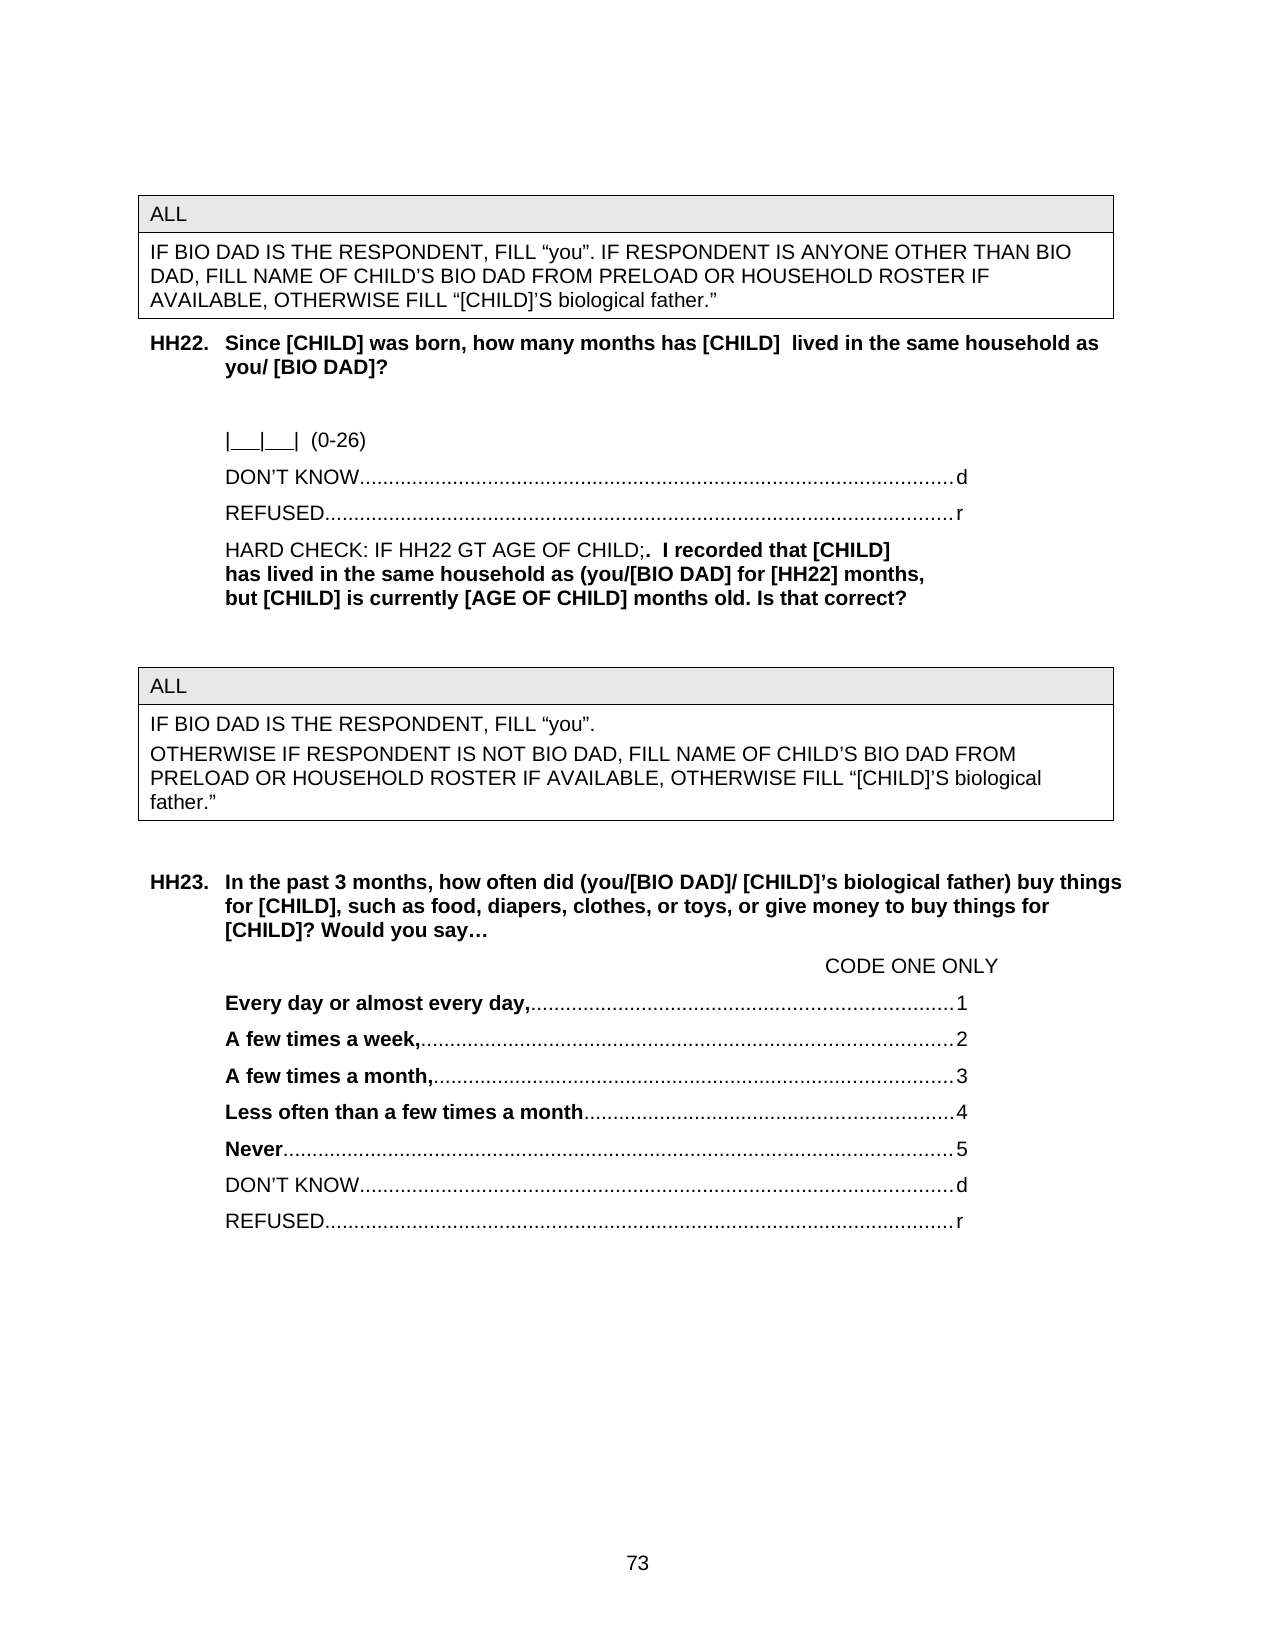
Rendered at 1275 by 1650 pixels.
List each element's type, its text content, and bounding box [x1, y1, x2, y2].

text REFUSED r [225, 1209, 928, 1233]
text HARD CHECK: IF HH22 GT AGE OF CHILD;. I recorded that [CHILD] has lived in the same household as (you/[BIO DAD] for [HH22] months, but [CHILD] is currently [AGE OF CHILD] months old. Is that correct? [225, 537, 928, 609]
table_header ALL [139, 668, 1113, 704]
text HH22. Since [CHILD] was born, how many months has [CHILD] lived in the same household as you/ [BIO DAD]? [150, 331, 1125, 379]
text HH23. In the past 3 months, how often did (you/[BIO DAD]/ [CHILD]’s biological father) buy things for [CHILD], such as food, diapers, clothes, or toys, or give money to buy things for [CHILD]? Would you say… [150, 870, 1125, 942]
text Every day or almost every day, 1 [225, 991, 928, 1014]
text | | | (0-26) [150, 428, 1125, 452]
text A few times a month, 3 [225, 1063, 928, 1087]
text DON’T KNOW d [225, 464, 928, 488]
text A few times a week, 2 [225, 1027, 928, 1051]
table_cell IF BIO DAD IS THE RESPONDENT, FILL “you”. OTHERWISE IF RESPONDENT IS NOT BIO DAD, FILL NAME OF CHILD’S BIO DAD FROM PRELOAD OR HOUSEHOLD ROSTER IF AVAILABLE, OTHERWISE FILL “[CHILD]’S biological father.” [139, 705, 1113, 820]
text REFUSED r [225, 501, 928, 525]
text Less often than a few times a month 4 [225, 1100, 928, 1124]
table_header ALL [139, 196, 1113, 232]
text Never 5 [225, 1136, 928, 1160]
text DON’T KNOW d [225, 1173, 928, 1197]
table_cell IF BIO DAD IS THE RESPONDENT, FILL “you”. IF RESPONDENT IS ANYONE OTHER THAN BIO DAD, FILL NAME OF CHILD’S BIO DAD FROM PRELOAD OR HOUSEHOLD ROSTER IF AVAILABLE, OTHERWISE FILL “[CHILD]’S biological father.” [139, 233, 1113, 318]
